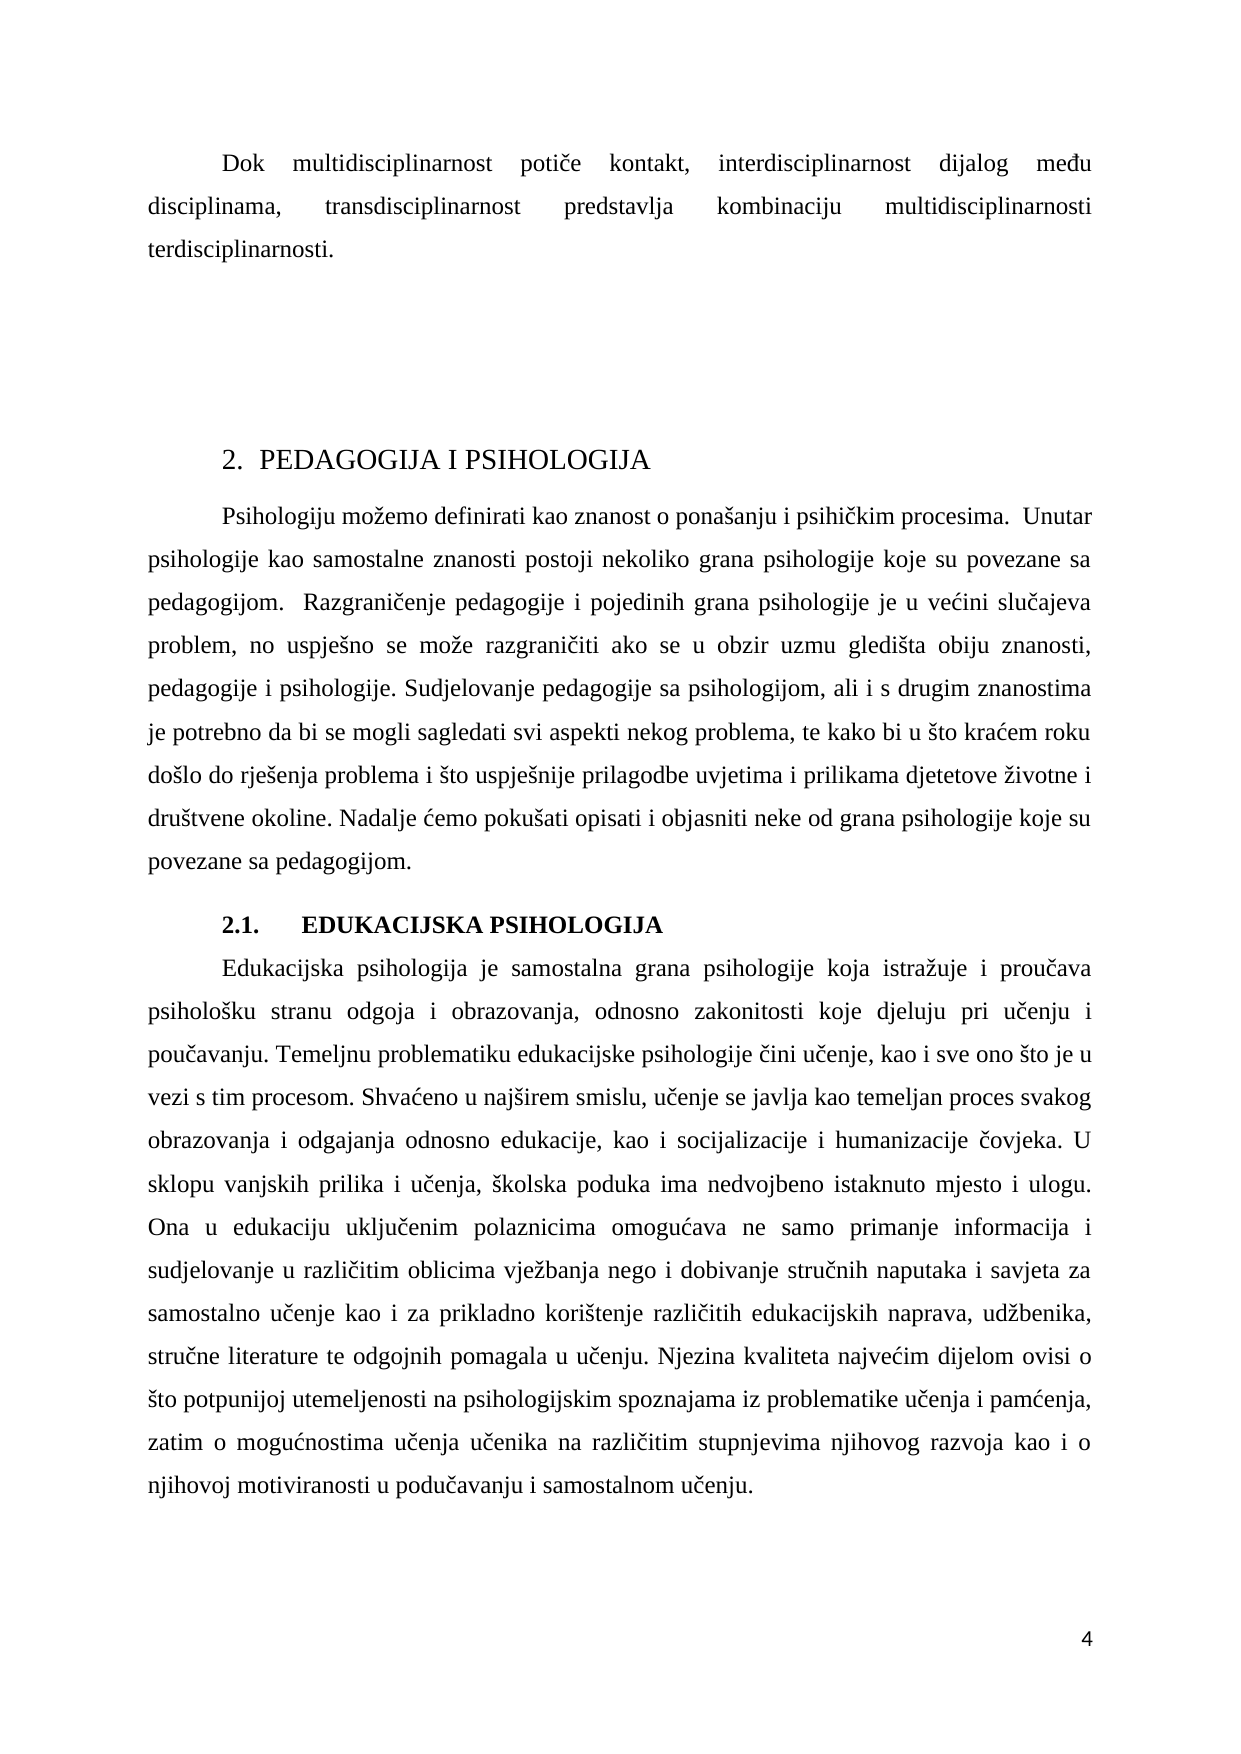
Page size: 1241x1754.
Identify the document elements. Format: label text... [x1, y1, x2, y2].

text Edukacijska psihologija je samostalna grana psihologije koja istražuje i proučava psihološku stranu odgoja i obrazovanja, odnosno zakonitosti koje djeluju pri učenju i poučavanju. Temeljnu problematiku edukacijske psihologije čini učenje, kao i sve ono što je u vezi s tim procesom. Shvaćeno u najširem smislu, učenje se javlja kao temeljan proces svakog obrazovanja i odgajanja odnosno edukacije, kao i socijalizacije i humanizacije čovjeka. U sklopu vanjskih prilika i učenja, školska poduka ima nedvojbeno istaknuto mjesto i ulogu. Ona u edukaciju uključenim polaznicima omogućava ne samo primanje informacija i sudjelovanje u različitim oblicima vježbanja nego i dobivanje stručnih naputaka i savjeta za samostalno učenje kao i za prikladno korištenje različitih edukacijskih naprava, udžbenika, stručne literature te odgojnih pomagala u učenju. Njezina kvaliteta najvećim dijelom ovisi o što potpunijoj utemeljenosti na psihologijskim spoznajama iz problematike učenja i pamćenja, zatim o mogućnostima učenja učenika na različitim stupnjevima njihovog razvoja kao i o njihovoj motiviranosti u podučavanju i samostalnom učenju. [148, 953, 1092, 1499]
text Dok multidisciplinarnost potiče kontakt, interdisciplinarnost dijalog među disciplinama, transdisciplinarnost predstavlja kombinaciju multidisciplinarnosti terdisciplinarnosti. [148, 148, 1092, 263]
text Psihologiju možemo definirati kao znanost o ponašanju i psihičkim procesima. Unutar psihologije kao samostalne znanosti postoji nekoliko grana psihologije koje su povezane sa pedagogijom. Razgraničenje pedagogije i pojedinih grana psihologije je u većini slučajeva problem, no uspješno se može razgraničiti ako se u obzir uzmu gledišta obiju znanosti, pedagogije i psihologije. Sudjelovanje pedagogije sa psihologijom, ali i s drugim znanostima je potrebno da bi se mogli sagledati svi aspekti nekog problema, te kako bi u što kraćem roku došlo do rješenja problema i što uspješnije prilagodbe uvjetima i prilikama djetetove životne i društvene okoline. Nadalje ćemo pokušati opisati i objasniti neke od grana psihologije koje su povezane sa pedagogijom. [148, 501, 1092, 875]
subtitle EDUKACIJSKA PSIHOLOGIJA [222, 910, 1092, 939]
subtitle PEDAGOGIJA I PSIHOLOGIJA [222, 442, 1092, 476]
